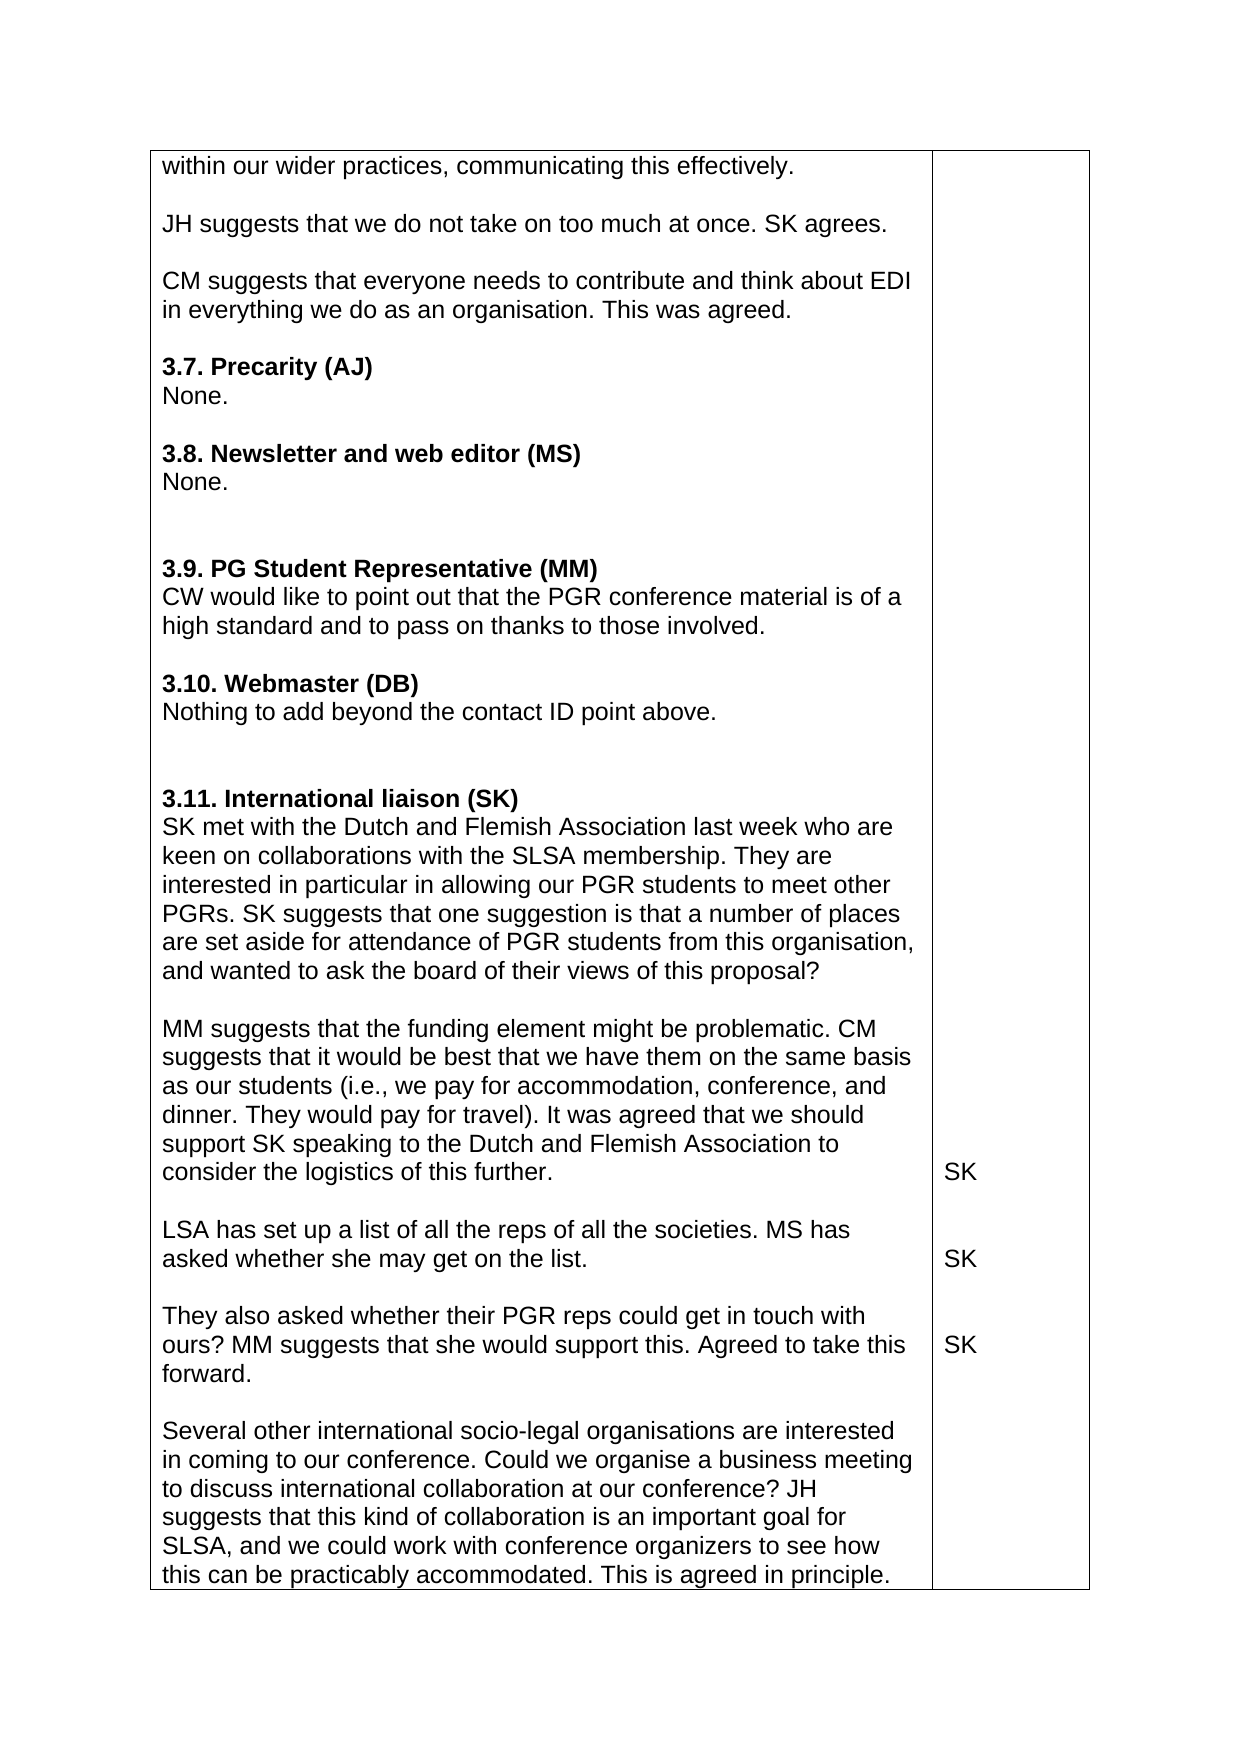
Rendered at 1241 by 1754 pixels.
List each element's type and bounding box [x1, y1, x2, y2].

table_cell [151, 151, 932, 1588]
table_cell [933, 151, 1089, 1588]
